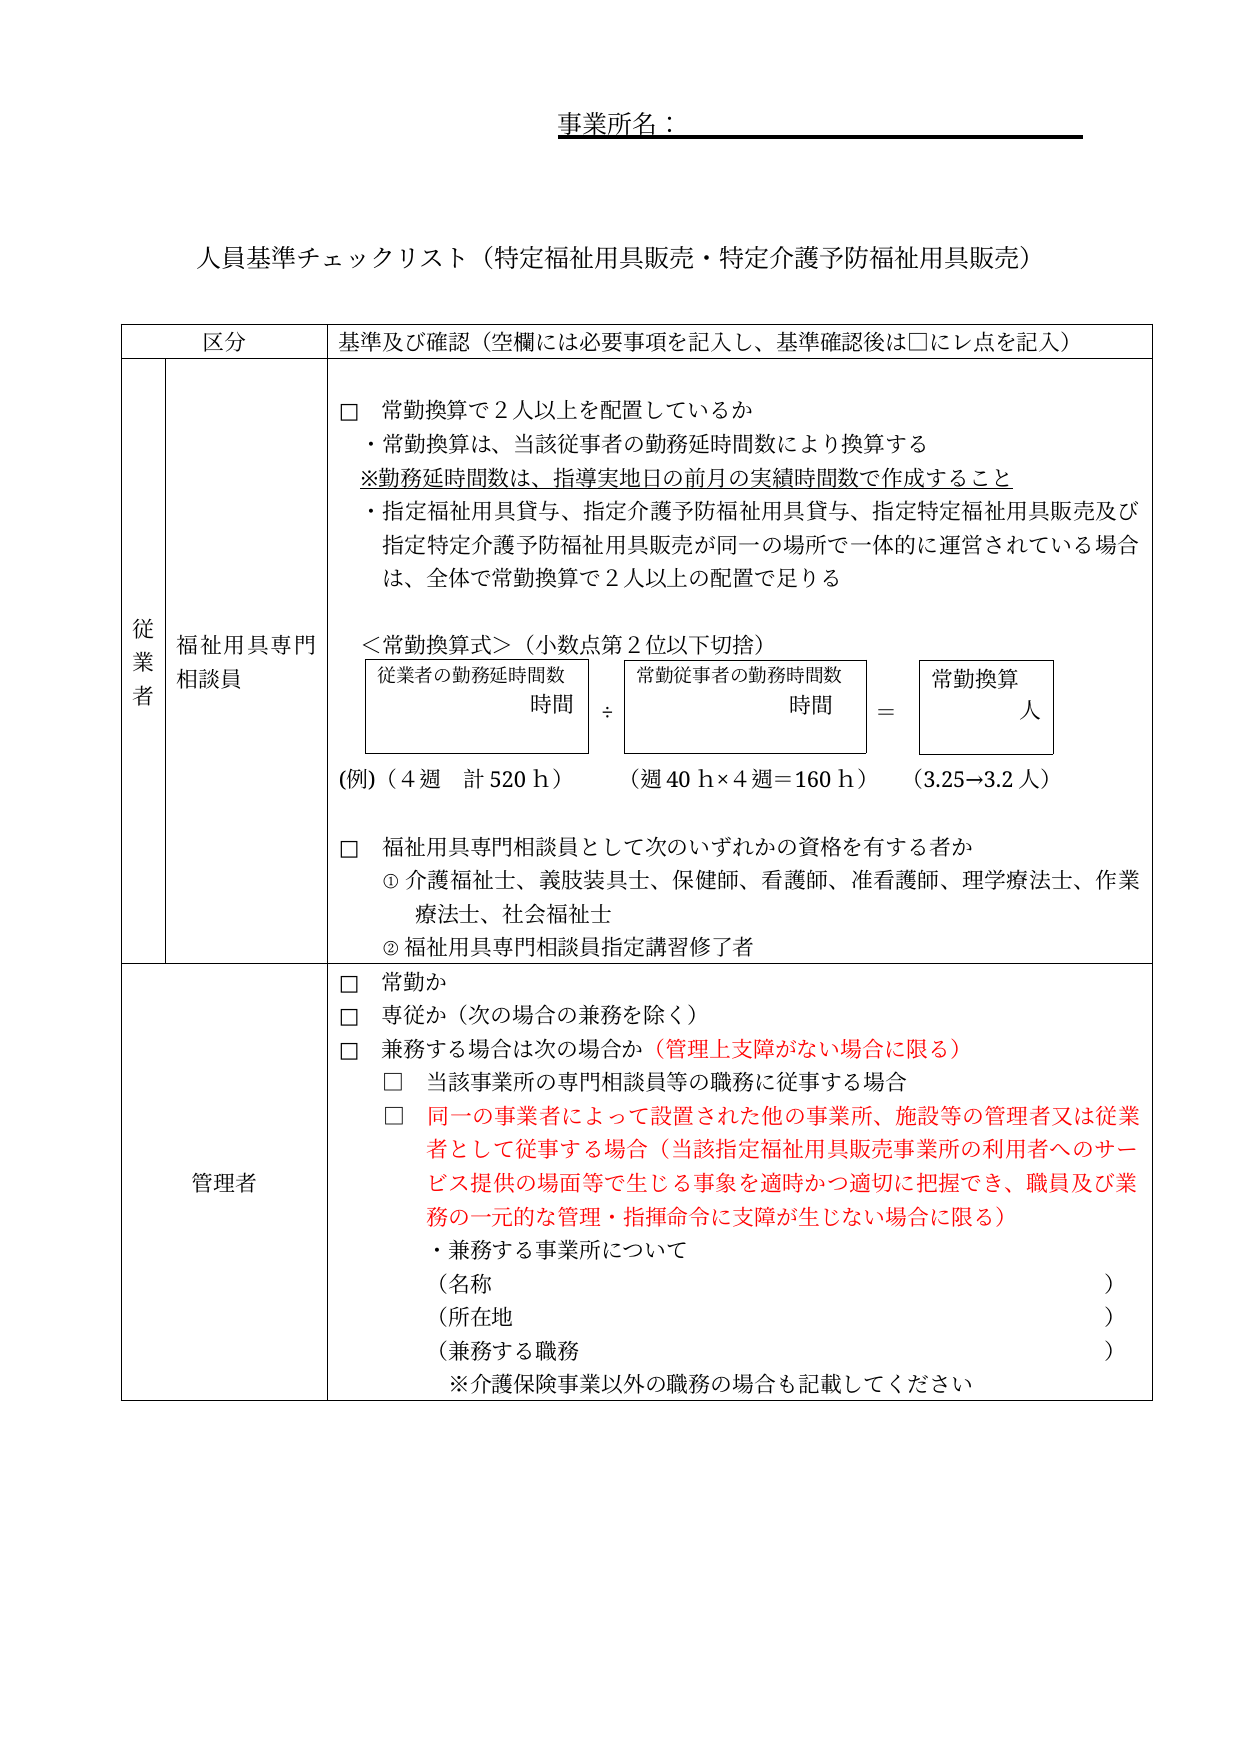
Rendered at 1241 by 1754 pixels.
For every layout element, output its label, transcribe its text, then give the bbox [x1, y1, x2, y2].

table_cell 従業者 [122, 359, 165, 963]
table_cell □ 常勤換算で２人以上を配置しているか ・常勤換算は、当該従事者の勤務延時間数により換算する ※勤務延時間数は、指導実地日の前月の実績時間数で作成すること ・指定福祉用具貸与、指定介護予防福祉用具貸与、指定特定福祉用具販売及び指定特定介護予防福祉用具販売が同一の場所で一体的に運営されている場合は、全体で常勤換算で２人以上の配置で足りる ＜常勤換算式＞（小数点第２位以下切捨） ÷ ＝ (例)（４週 計520ｈ） （週40ｈ×４週＝160ｈ） （3.25→3.2人） 福祉用具専門相談員として次のいずれかの資格を有する者か ① 介護福祉士、義肢装具士、保健師、看護師、准看護師、理学療法士、作業療法士、社会福祉士 ② 福祉用具専門相談員指定講習修了者 [328, 359, 1152, 963]
table_header 区分 [122, 325, 327, 358]
text 事業所名： [177, 89, 1063, 156]
table_cell 管理者 [122, 964, 327, 1400]
table_cell 福祉用具専門相談員 [166, 359, 327, 963]
table_header 基準及び確認（空欄には必要事項を記入し、基準確認後は□にレ点を記入） [328, 325, 1152, 358]
text 人員基準チェックリスト（特定福祉用具販売・特定介護予防福祉用具販売） [177, 223, 1063, 290]
table_cell □ 常勤か □ 専従か（次の場合の兼務を除く） □ 兼務する場合は次の場合か（管理上支障がない場合に限る） □ 当該事業所の専門相談員等の職務に従事する場合 □ 同一の事業者によって設置された他の事業所、施設等の管理者又は従業者として従事する場合（当該指定福祉用具販売事業所の利用者へのサービス提供の場面等で生じる事象を適時かつ適切に把握でき、職員及び業務の一元的な管理・指揮命令に支障が生じない場合に限る） ・兼務する事業所について （名称 ） （所在地 ） （兼務する職務 ） ※介護保険事業以外の職務の場合も記載してください [328, 964, 1152, 1400]
